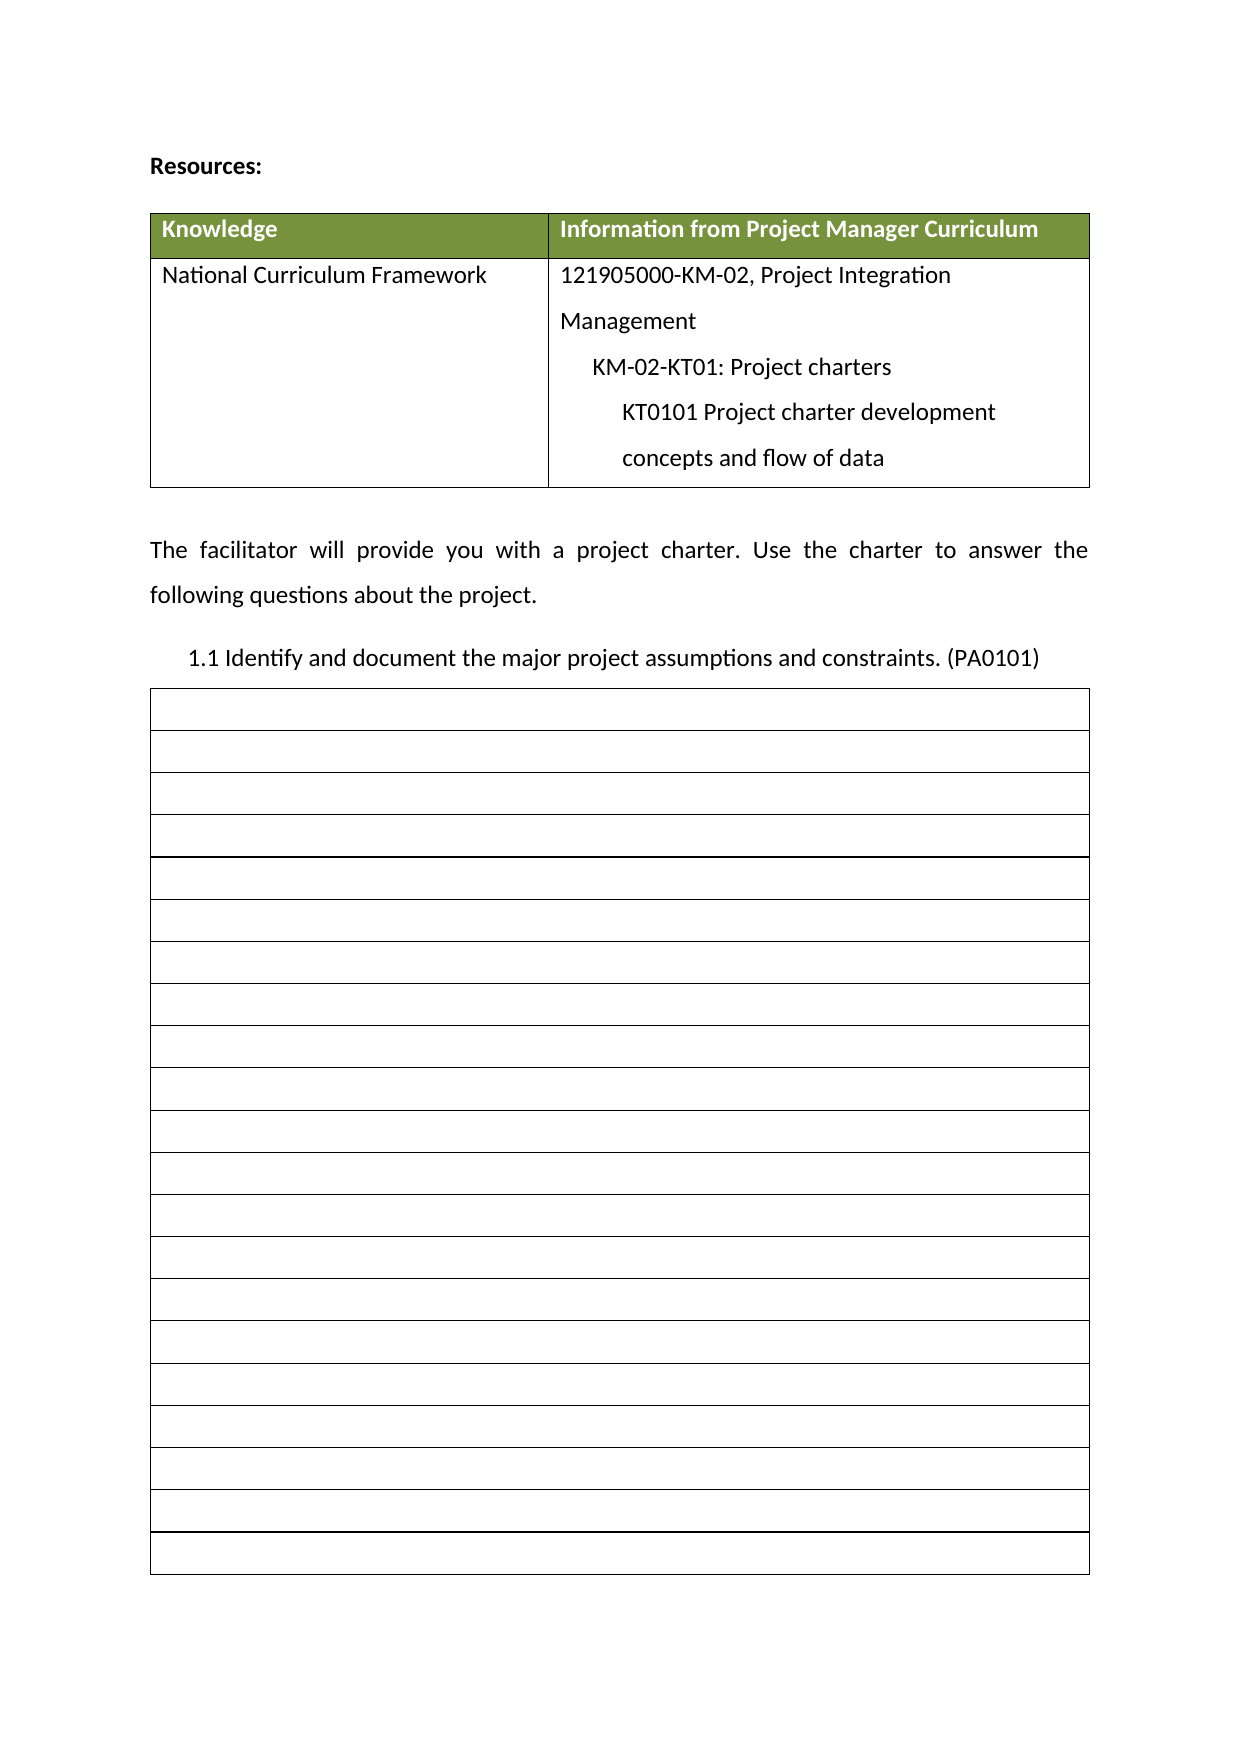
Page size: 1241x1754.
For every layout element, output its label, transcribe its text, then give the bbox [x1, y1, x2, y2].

table_cell National Curriculum Framework [151, 259, 548, 487]
table_cell [151, 1026, 1089, 1067]
table_cell [151, 731, 1089, 772]
table_cell [151, 1533, 1089, 1573]
table_cell [151, 1111, 1089, 1152]
text The facilitator will provide you with a project charter. Use the charter to answer the following questions about the project. [150, 534, 1090, 610]
table_cell [151, 1406, 1089, 1447]
table_header [151, 689, 1089, 730]
table_header Information from Project Manager Curriculum [549, 214, 1089, 258]
table_cell [151, 1068, 1089, 1109]
table_cell [151, 900, 1089, 941]
table_cell [151, 1195, 1089, 1236]
table_cell [151, 1279, 1089, 1320]
list Identify and document the major project assumptions and constraints. (PA0101) [187, 642, 1090, 672]
table_cell [151, 1490, 1089, 1531]
table_cell [151, 858, 1089, 898]
text Resources: [150, 150, 1090, 181]
table_cell [151, 984, 1089, 1025]
table_cell [151, 1321, 1089, 1363]
table_cell 121905000-KM-02, Project Integration Management KM-02-KT01: Project charters KT0101 Project charter development concepts and flow of data [549, 259, 1089, 487]
table_cell [151, 1237, 1089, 1278]
table_header Knowledge [151, 214, 548, 258]
table_cell [151, 773, 1089, 814]
table_cell [151, 1364, 1089, 1405]
table_cell [151, 942, 1089, 983]
table_cell [151, 1448, 1089, 1489]
table_cell [151, 815, 1089, 856]
table_cell [151, 1153, 1089, 1194]
